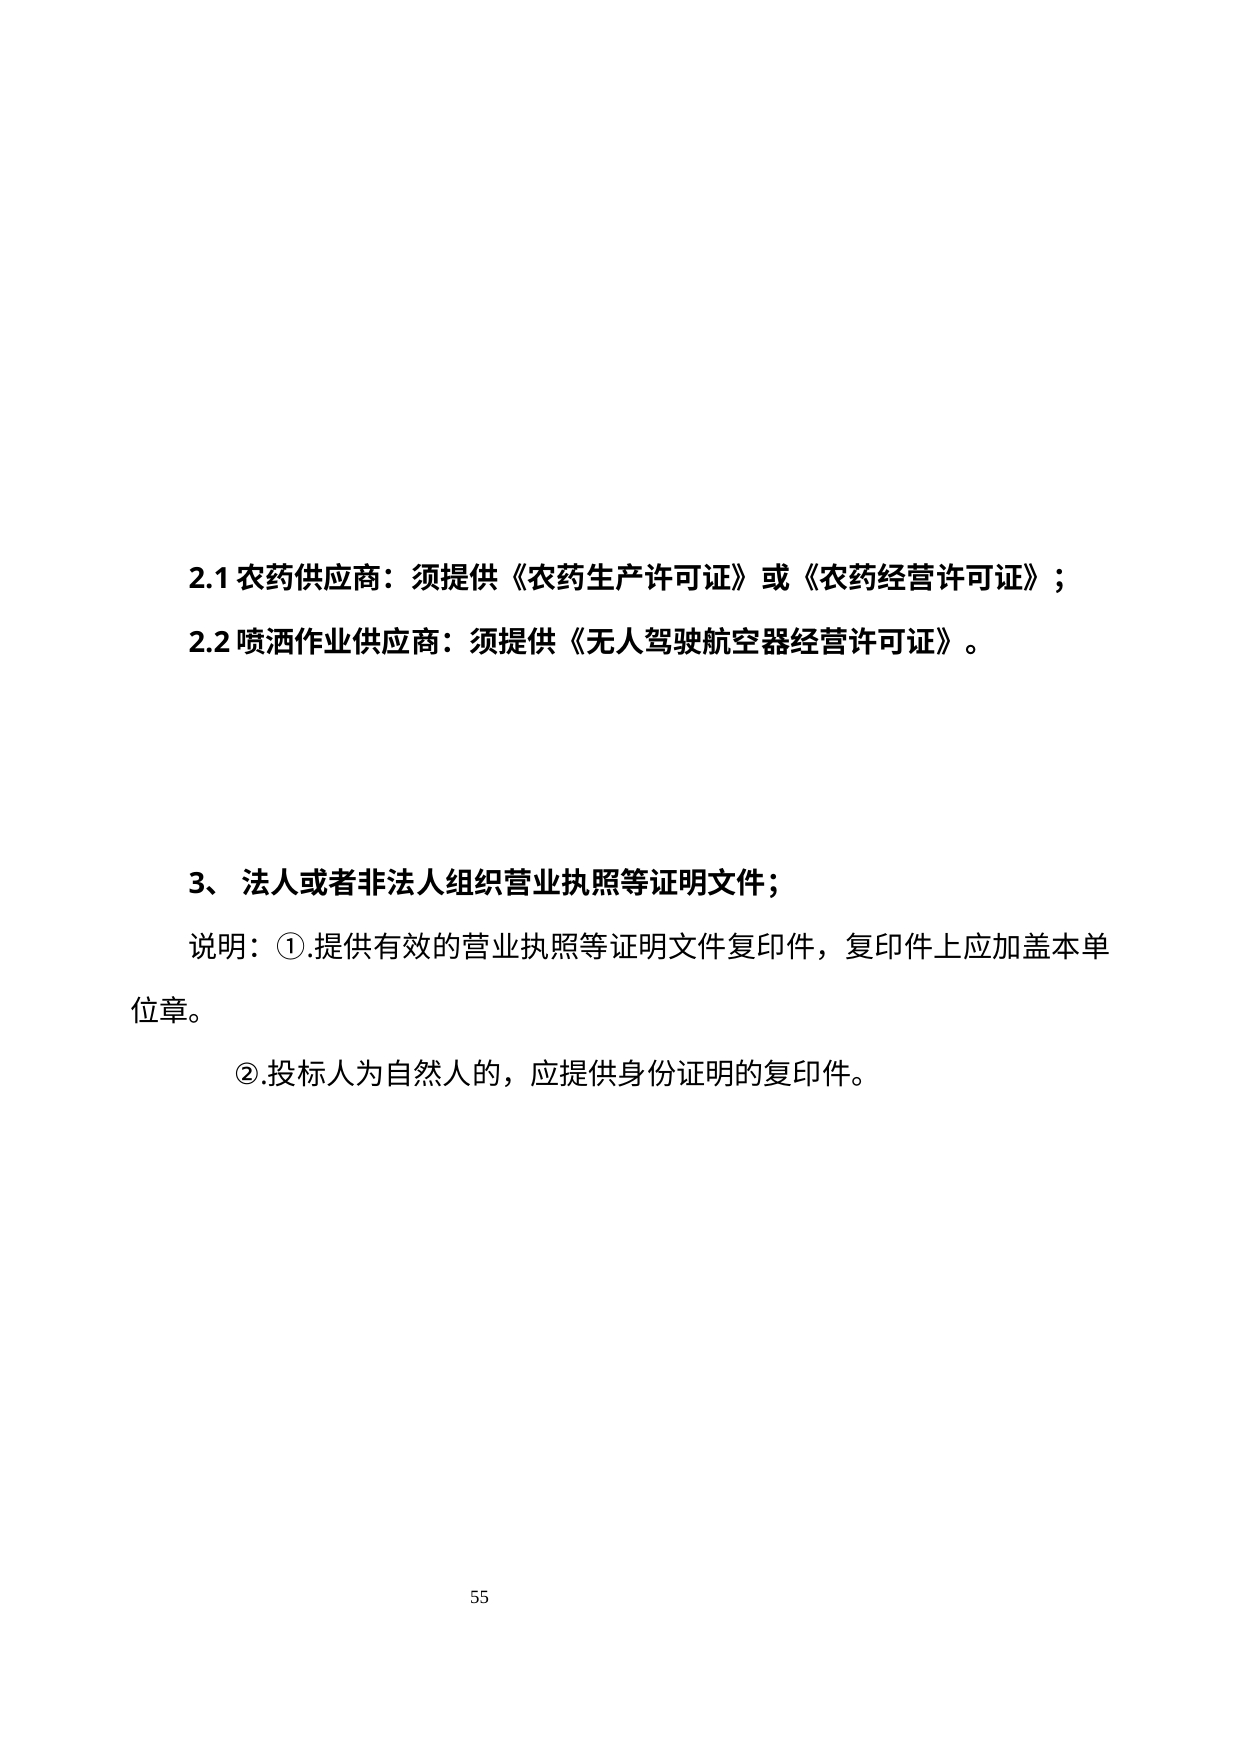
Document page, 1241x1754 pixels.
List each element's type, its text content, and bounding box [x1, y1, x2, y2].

text ②.投标人为自然人的，应提供身份证明的复印件。 [130, 1051, 1110, 1093]
text 2.2喷洒作业供应商：须提供《无人驾驶航空器经营许可证》。 [130, 618, 1110, 661]
text 3、 法人或者非法人组织营业执照等证明文件； [130, 860, 1110, 902]
text 说明：①.提供有效的营业执照等证明文件复印件，复印件上应加盖本单位章。 [130, 924, 1110, 1029]
text 2.1农药供应商：须提供《农药生产许可证》或《农药经营许可证》； [130, 554, 1110, 597]
